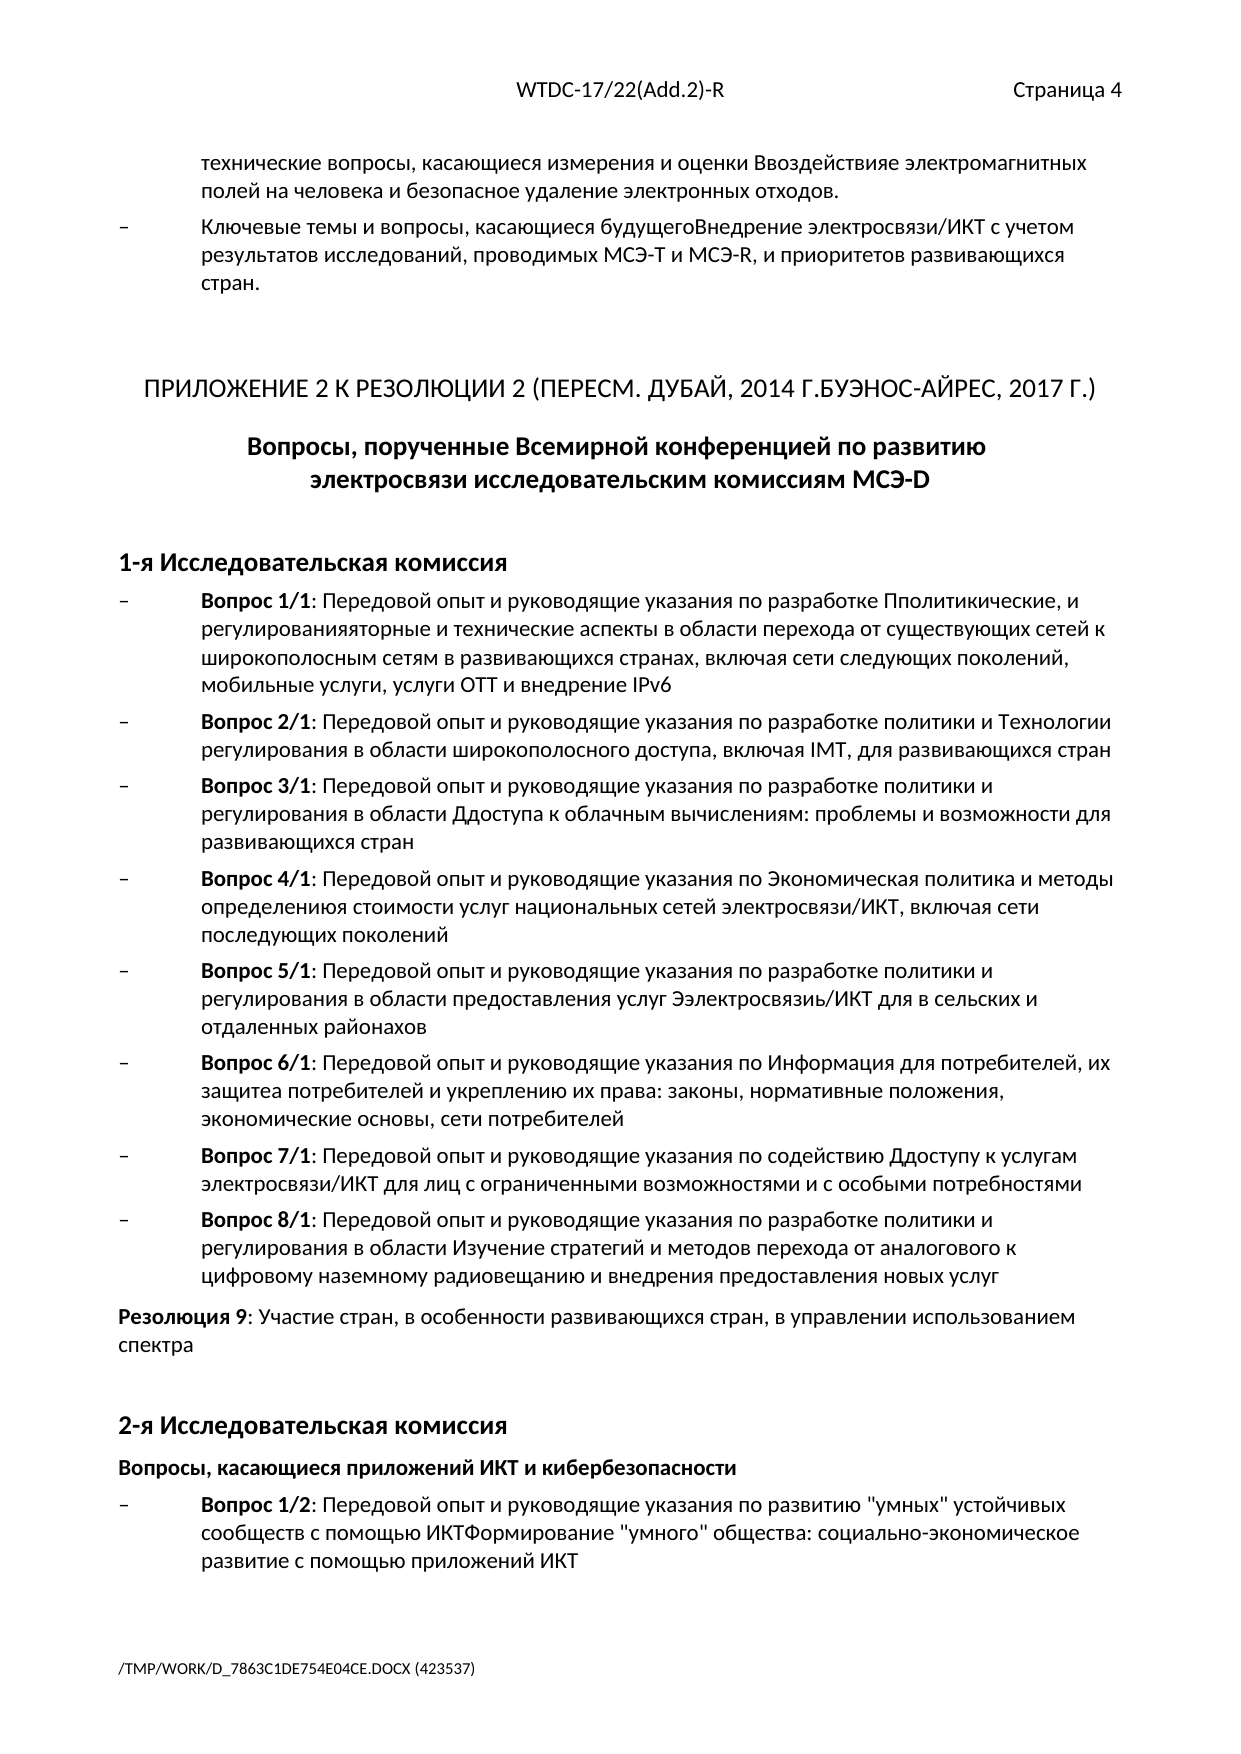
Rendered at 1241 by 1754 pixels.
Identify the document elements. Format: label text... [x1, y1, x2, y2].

subtitle 2-я Исследовательская комиссия [118, 1408, 1122, 1441]
text – Вопрос 1/1: олити регул перехода от существующих сетей к широкополосным сетям в развивающихся странах [118, 587, 1122, 699]
text – Вопрос 4/1: определени стоимости услуг электросвязи/ИКТ [118, 864, 1122, 948]
text – Вопрос 5/1: лектросвяз/ИКТ сельских и отдаленных район [118, 956, 1122, 1040]
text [118, 148, 1122, 204]
title Вопросы, порученные Всемирной конференцией по развитию электросвязи исследовательским комиссиям МСЭ-D [118, 429, 1122, 495]
text – электросвязи/ИКТ с учетом результатов исследований, проводимых МСЭ-Т и МСЭ-R, и приоритетов развивающихся стран. [118, 212, 1122, 296]
text Вопросы, касающиеся приложений ИКТ и кибербезопасности [118, 1453, 1122, 1481]
text ПРИЛОЖЕНИЕ 2 К РЕЗОЛЮЦИИ 2 (Пересм. ) [118, 371, 1122, 404]
text – Вопрос 8/1: перехода от аналогового к цифровому наземному радиовещанию и новых услуг [118, 1205, 1122, 1289]
text – Вопрос 2/1: широкополосного доступа [118, 707, 1122, 763]
subtitle 1-я Исследовательская комиссия [118, 545, 1122, 578]
text – Вопрос 6/1: защит и прав [118, 1048, 1122, 1133]
text Резолюция 9: Участие стран, в особенности развивающихся стран, в управлении использованием спектра [118, 1302, 1122, 1358]
text – Вопрос 1/2: [118, 1490, 1122, 1574]
text – Вопрос 3/1: оступ к облачным вычислениям [118, 771, 1122, 855]
text – Вопрос 7/1: оступ к услугам электросвязи/ИКТ лиц с ограниченными возможностями и с особыми потребностями [118, 1141, 1122, 1197]
